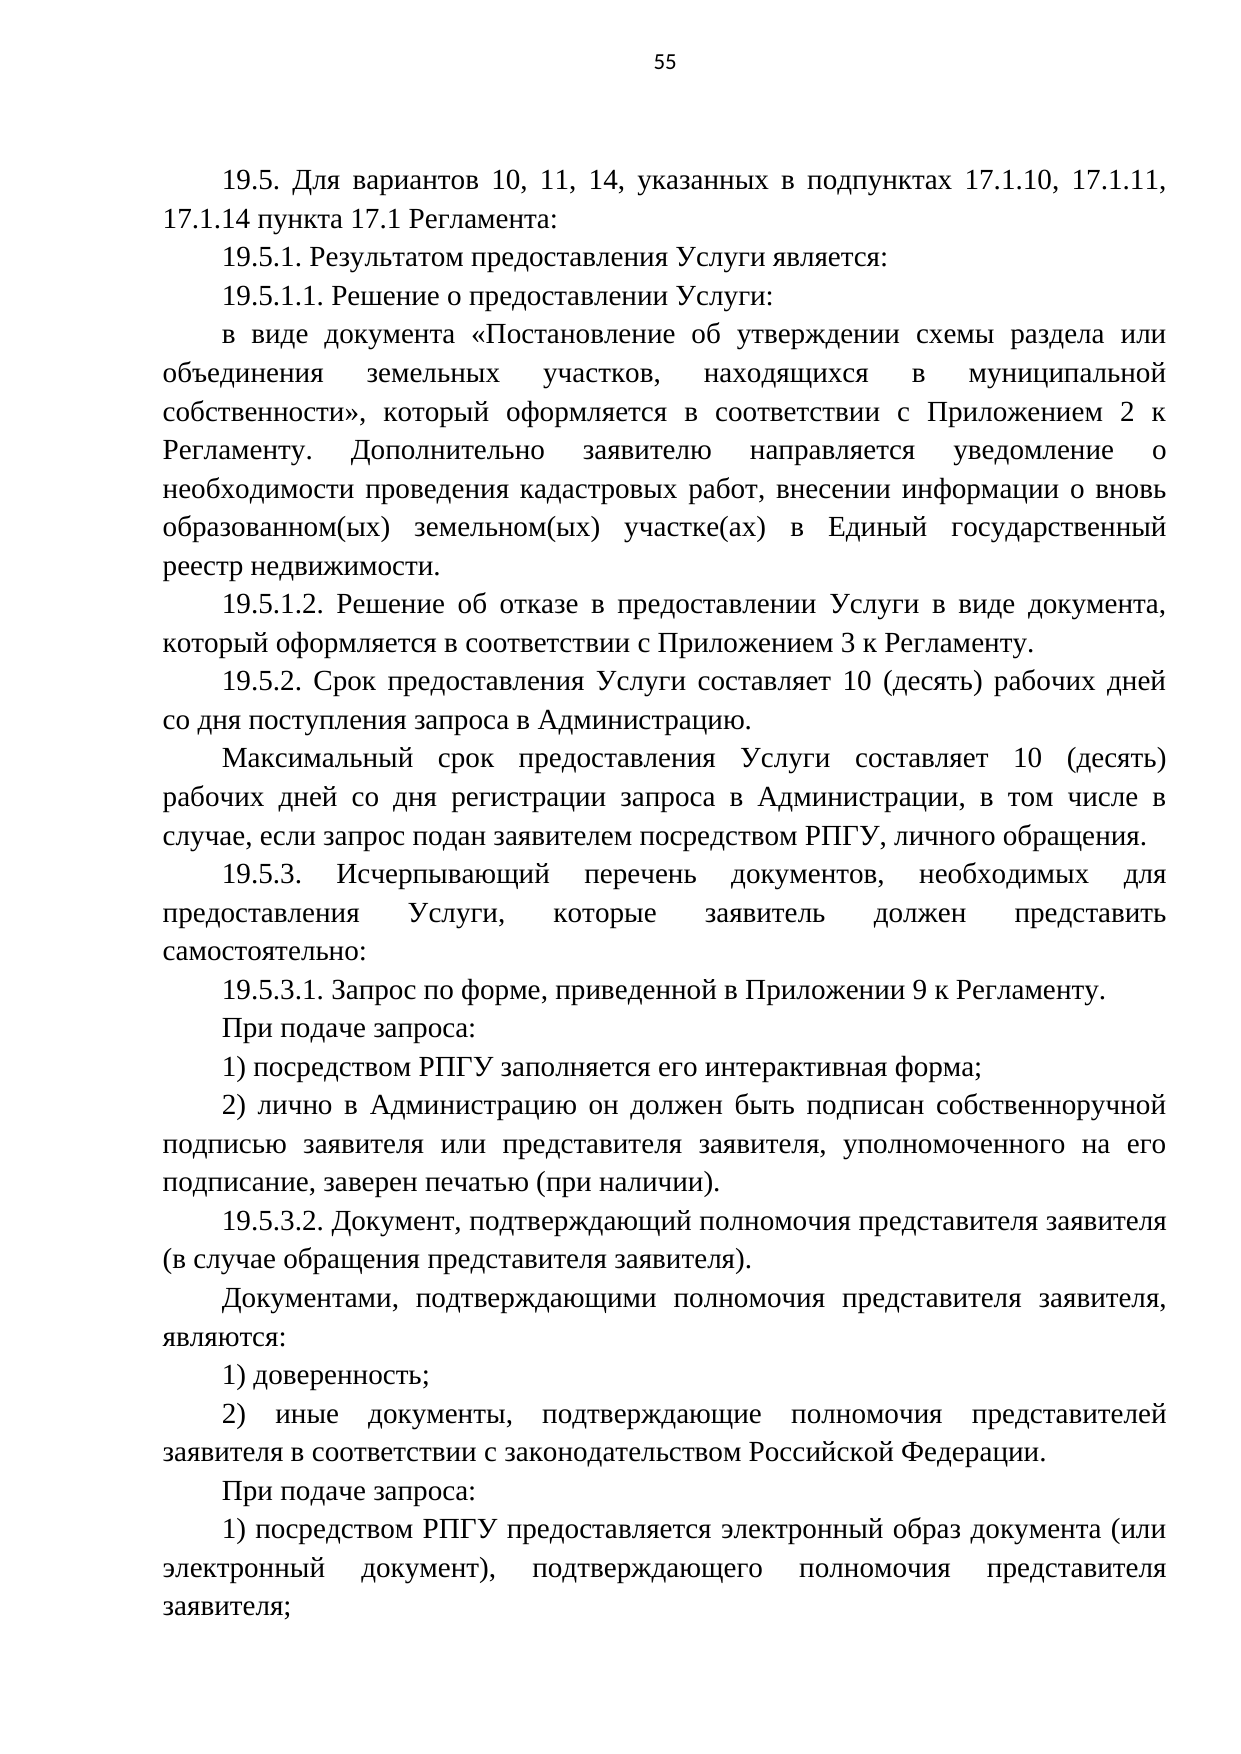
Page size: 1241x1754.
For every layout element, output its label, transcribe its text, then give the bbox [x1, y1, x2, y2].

text 19.5.2. Срок предоставления Услуги составляет 10 (десять) рабочих дней со дня поступления запроса в Администрацию. [162, 663, 1167, 736]
text 1) посредством РПГУ предоставляется электронный образ документа (или электронный документ), подтверждающего полномочия представителя заявителя; [162, 1511, 1167, 1622]
text 2) лично в Администрацию он должен быть подписан собственноручной подписью заявителя или представителя заявителя, уполномоченного на его подписание, заверен печатью (при наличии). [162, 1087, 1167, 1198]
text При подаче запроса: [162, 1473, 1167, 1506]
text 19.5.1.1. Решение о предоставлении Услуги: [162, 278, 1167, 312]
text 1) посредством РПГУ заполняется его интерактивная форма; [162, 1049, 1167, 1082]
text Документами, подтверждающими полномочия представителя заявителя, являются: [162, 1280, 1167, 1352]
text Максимальный срок предоставления Услуги составляет 10 (десять) рабочих дней со дня регистрации запроса в Администрации, в том числе в случае, если запрос подан заявителем посредством РПГУ, личного обращения. [162, 741, 1167, 851]
text 19.5.1. Результатом предоставления Услуги является: [162, 239, 1167, 273]
text При подаче запроса: [162, 1010, 1167, 1044]
text 19.5.3.2. Документ, подтверждающий полномочия представителя заявителя (в случае обращения представителя заявителя). [162, 1203, 1167, 1275]
text 19.5. Для вариантов 10, 11, 14, указанных в подпунктах 17.1.10, 17.1.11, 17.1.14 пункта 17.1 Регламента: [162, 162, 1167, 234]
text 19.5.1.2. Решение об отказе в предоставлении Услуги в виде документа, который оформляется в соответствии с Приложением 3 к Регламенту. [162, 586, 1167, 658]
text 2) иные документы, подтверждающие полномочия представителей заявителя в соответствии с законодательством Российской Федерации. [162, 1396, 1167, 1468]
text в виде документа «Постановление об утверждении схемы раздела или объединения земельных участков, находящихся в муниципальной собственности», который оформляется в соответствии с Приложением 2 к Регламенту. Дополнительно заявителю направляется уведомление о необходимости проведения кадастровых работ, внесении информации о вновь образованном(ых) земельном(ых) участке(ах) в Единый государственный реестр недвижимости. [162, 317, 1167, 581]
text 19.5.3.1. Запрос по форме, приведенной в Приложении 9 к Регламенту. [162, 972, 1167, 1005]
text 1) доверенность; [162, 1357, 1167, 1391]
text 19.5.3. Исчерпывающий перечень документов, необходимых для предоставления Услуги, которые заявитель должен представить самостоятельно: [162, 856, 1167, 967]
